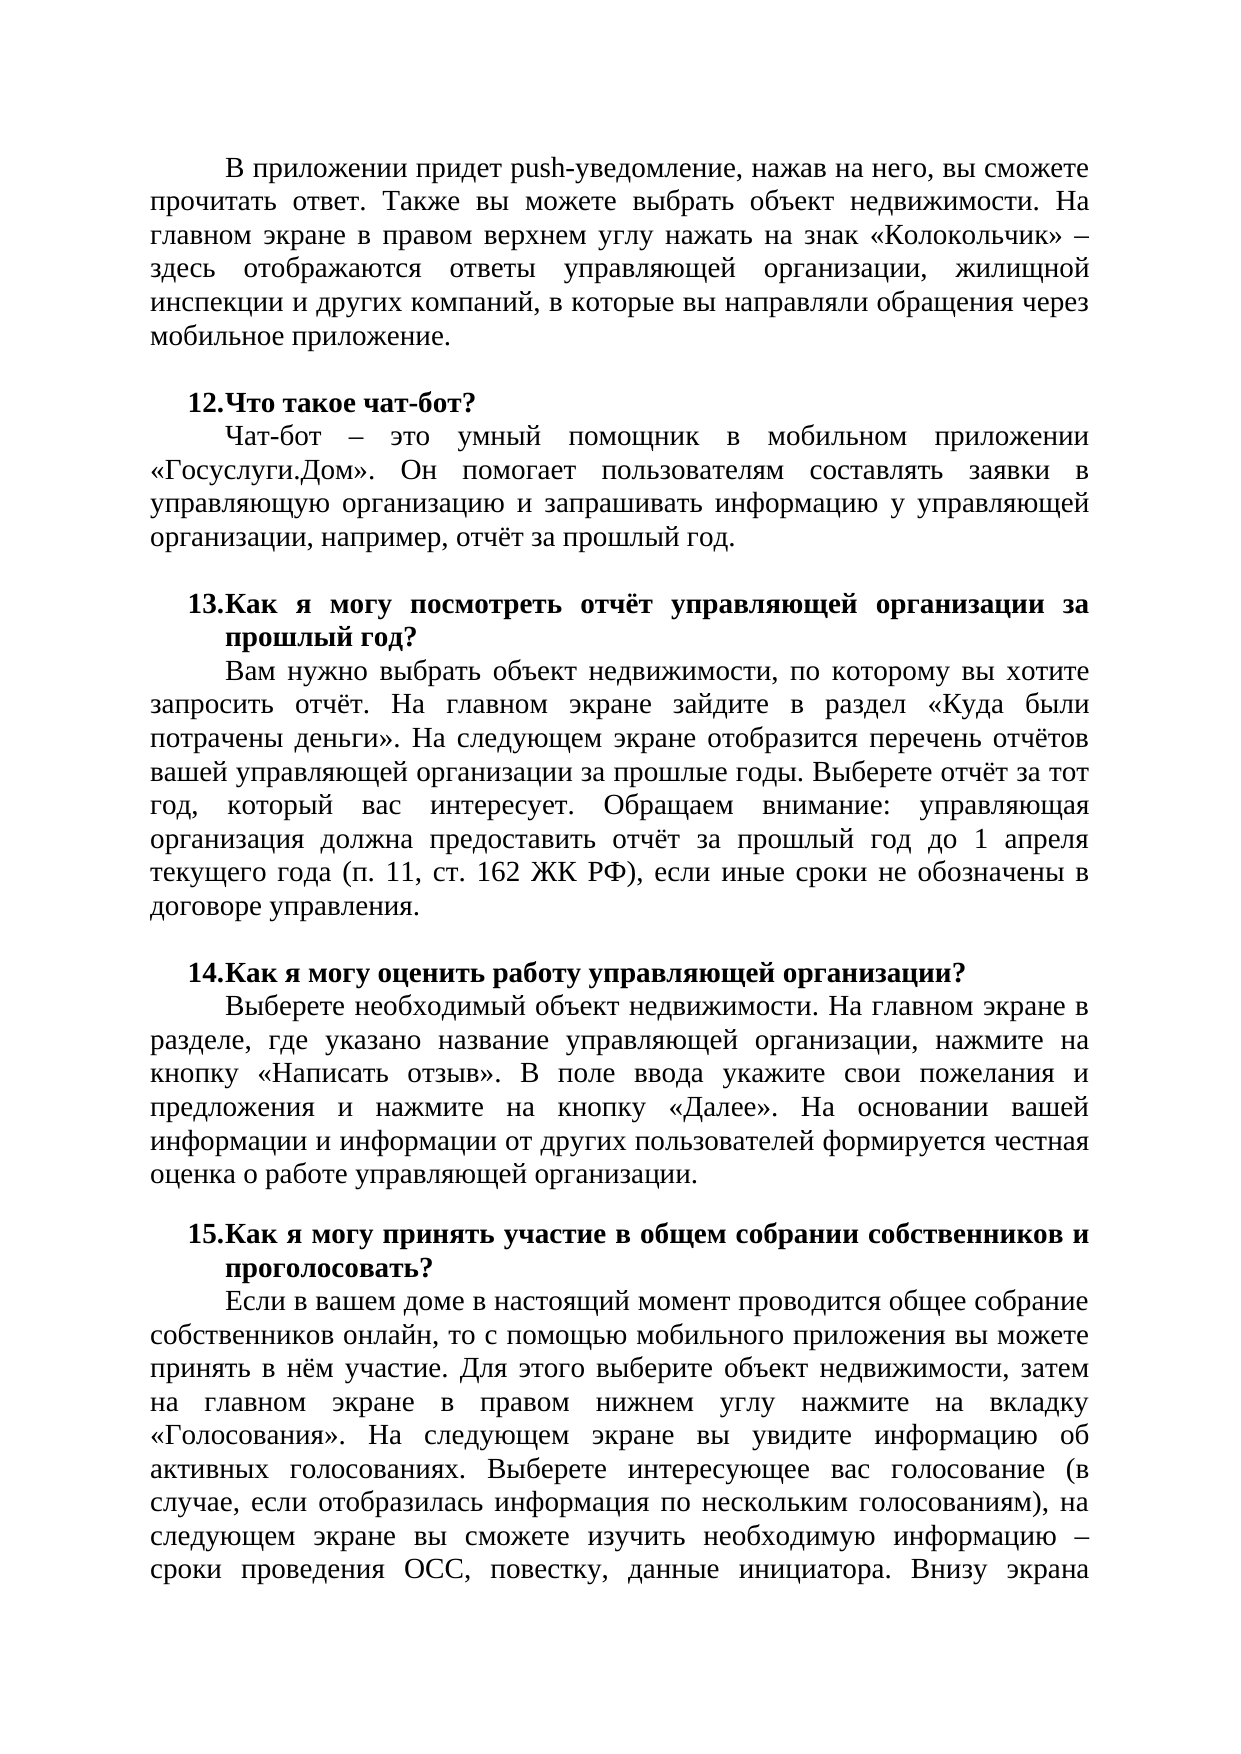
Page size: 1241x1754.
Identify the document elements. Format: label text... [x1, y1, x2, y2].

list Что такое чат-бот? [187, 385, 1090, 418]
list Как я могу посмотреть отчёт управляющей организации за прошлый год? [187, 586, 1090, 653]
text Вам нужно выбрать объект недвижимости, по которому вы хотите запросить отчёт. На главном экране зайдите в раздел «Куда были потрачены деньги». На следующем экране отобразится перечень отчётов вашей управляющей организации за прошлые годы. Выберете отчёт за тот год, который вас интересует. Обращаем внимание: управляющая организация должна предоставить отчёт за прошлый год до 1 апреля текущего года (п. 11, ст. 162 ЖК РФ), если иные сроки не обозначены в договоре управления. [150, 653, 1090, 921]
list Как я могу оценить работу управляющей организации? [187, 955, 1090, 988]
text Выберете необходимый объект недвижимости. На главном экране в разделе, где указано название управляющей организации, нажмите на кнопку «Написать отзыв». В поле ввода укажите свои пожелания и предложения и нажмите на кнопку «Далее». На основании вашей информации и информации от других пользователей формируется честная оценка о работе управляющей организации. [150, 988, 1090, 1190]
text Чат-бот – это умный помощник в мобильном приложении «Госуслуги.Дом». Он помогает пользователям составлять заявки в управляющую организацию и запрашивать информацию у управляющей организации, например, отчёт за прошлый год. [150, 418, 1090, 552]
text В приложении придет push-уведомление, нажав на него, вы сможете прочитать ответ. Также вы можете выбрать объект недвижимости. На главном экране в правом верхнем углу нажать на знак «Колокольчик» – здесь отображаются ответы управляющей организации, жилищной инспекции и других компаний, в которые вы направляли обращения через мобильное приложение. [150, 150, 1090, 351]
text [150, 1283, 1090, 1585]
list Как я могу принять участие в общем собрании собственников и проголосовать? [187, 1216, 1090, 1283]
